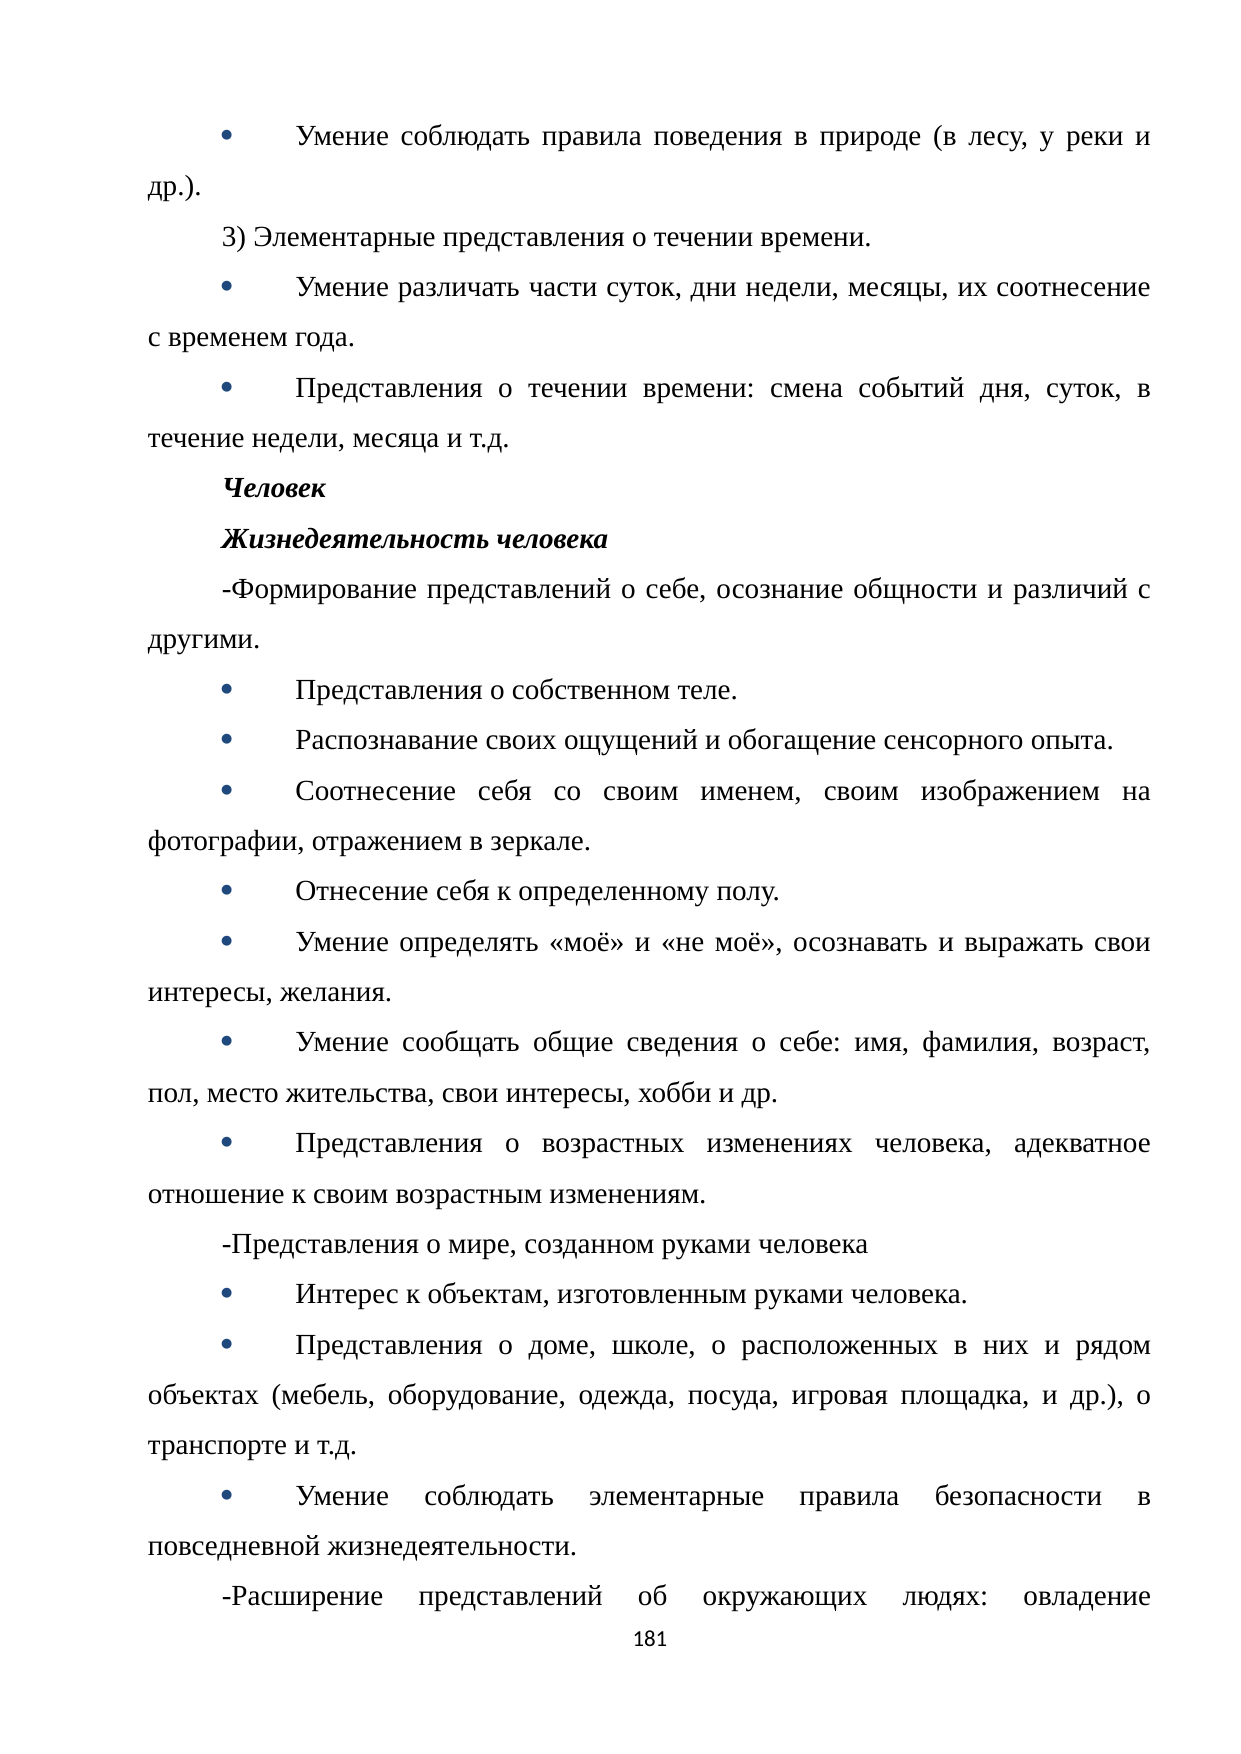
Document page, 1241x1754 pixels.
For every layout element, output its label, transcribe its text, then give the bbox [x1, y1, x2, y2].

list Представления о собственном теле. [148, 672, 1152, 706]
list Умение соблюдать элементарные правила безопасности в повседневной жизнедеятельности. [148, 1478, 1152, 1562]
text Человек [148, 471, 1152, 504]
list Отнесение себя к определенному полу. [148, 873, 1152, 907]
list Представления о течении времени: смена событий дня, суток, в течение недели, месяца и т.д. [148, 370, 1152, 454]
text -Формирование представлений о себе, осознание общности и различий с другими. [148, 571, 1152, 655]
list Распознавание своих ощущений и обогащение сенсорного опыта. [148, 722, 1152, 756]
list Представления о доме, школе, о расположенных в них и рядом объектах (мебель, оборудование, одежда, посуда, игровая площадка, и др.), о транспорте и т.д. [148, 1327, 1152, 1461]
list Соотнесение себя со своим именем, своим изображением на фотографии, отражением в зеркале. [148, 773, 1152, 857]
list Умение различать части суток, дни недели, месяцы, их соотнесение с временем года. [148, 269, 1152, 353]
list Представления о возрастных изменениях человека, адекватное отношение к своим возрастным изменениям. [148, 1125, 1152, 1209]
list Интерес к объектам, изготовленным руками человека. [148, 1276, 1152, 1310]
list Умение сообщать общие сведения о себе: имя, фамилия, возраст, пол, место жительства, свои интересы, хобби и др. [148, 1024, 1152, 1108]
text -Представления о мире, созданном руками человека [148, 1226, 1152, 1259]
list Умение соблюдать правила поведения в природе (в лесу, у реки и др.). [148, 118, 1152, 202]
text 3) Элементарные представления о течении времени. [148, 219, 1152, 252]
list Умение определять «моё» и «не моё», осознавать и выражать свои интересы, желания. [148, 924, 1152, 1008]
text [148, 1578, 1152, 1612]
text Жизнедеятельность человека [148, 521, 1152, 554]
